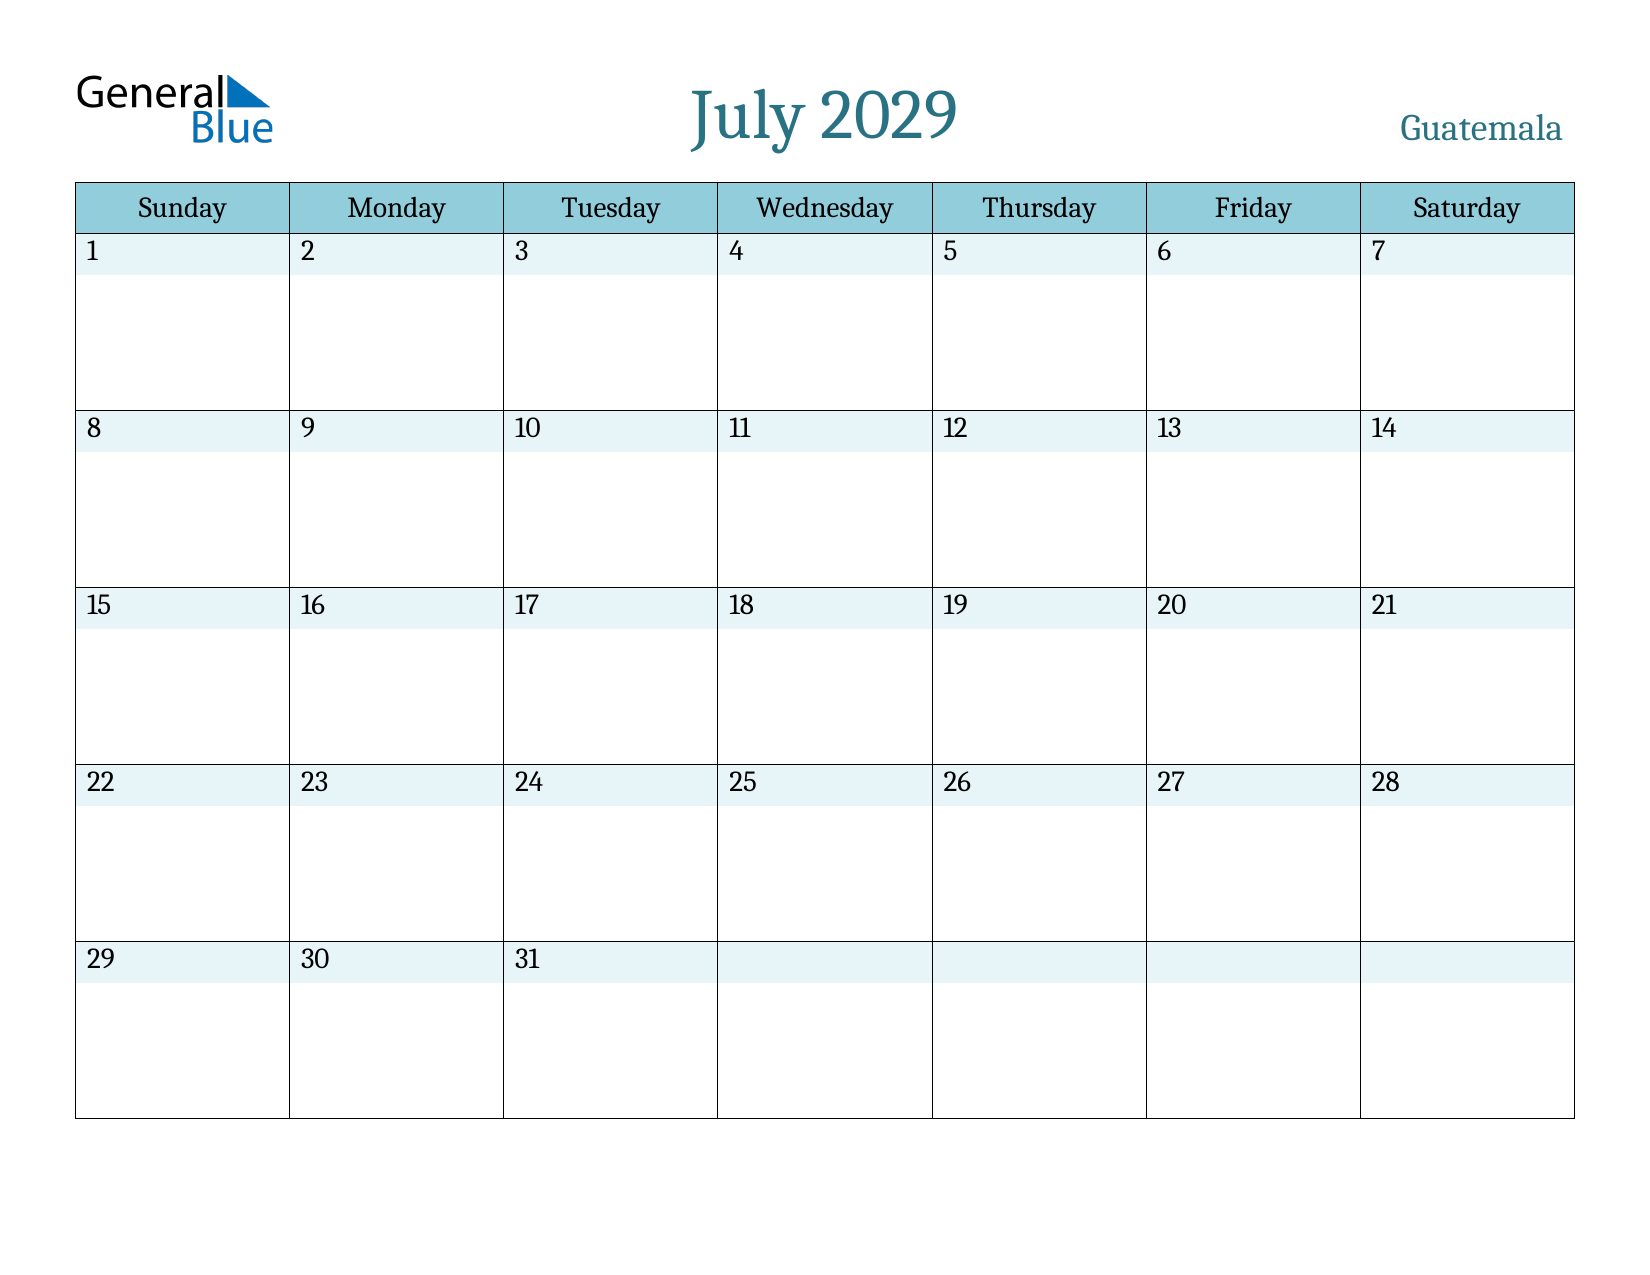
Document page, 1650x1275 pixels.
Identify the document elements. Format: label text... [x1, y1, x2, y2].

table_cell [290, 452, 503, 587]
table_cell Sunday [76, 183, 289, 233]
table_cell 15 [76, 588, 289, 629]
table_cell 22 [76, 765, 289, 806]
table_cell [290, 983, 503, 1118]
table_cell 26 [933, 765, 1146, 806]
table_cell [718, 806, 932, 941]
table_cell [76, 983, 289, 1118]
table_cell 9 [290, 411, 503, 452]
table_cell 30 [290, 942, 503, 983]
table_cell 2 [290, 234, 503, 275]
table_cell [1361, 629, 1574, 764]
table_cell [504, 452, 717, 587]
table_cell Saturday [1361, 183, 1574, 233]
table_cell [76, 452, 289, 587]
table_cell 14 [1361, 411, 1574, 452]
table_cell 20 [1147, 588, 1360, 629]
table_cell [1361, 983, 1574, 1118]
table_cell [290, 629, 503, 764]
table_cell [933, 942, 1146, 983]
table_cell 19 [933, 588, 1146, 629]
table_cell Tuesday [504, 183, 717, 233]
table_cell 5 [933, 234, 1146, 275]
table_cell [718, 629, 932, 764]
table_cell 21 [1361, 588, 1574, 629]
table_cell [504, 806, 717, 941]
table_cell [1147, 806, 1360, 941]
table_cell 18 [718, 588, 932, 629]
table_cell [718, 275, 932, 410]
table_cell 11 [718, 411, 932, 452]
table_cell 25 [718, 765, 932, 806]
table_cell 13 [1147, 411, 1360, 452]
table_cell [718, 942, 932, 983]
table_cell [933, 452, 1146, 587]
table_cell [933, 629, 1146, 764]
table_header [76, 75, 503, 182]
table_cell [933, 983, 1146, 1118]
table_cell [718, 452, 932, 587]
table_cell 31 [504, 942, 717, 983]
table_cell Wednesday [718, 183, 932, 233]
table_cell [1147, 275, 1360, 410]
table_cell [1147, 452, 1360, 587]
table_cell [76, 629, 289, 764]
table_cell [504, 275, 717, 410]
table_cell [1361, 806, 1574, 941]
table_cell [76, 806, 289, 941]
table_cell [1147, 942, 1360, 983]
table_cell [504, 629, 717, 764]
table_cell 12 [933, 411, 1146, 452]
table_cell 8 [76, 411, 289, 452]
table_cell 23 [290, 765, 503, 806]
table_header Guatemala [1146, 75, 1574, 182]
table_cell [504, 983, 717, 1118]
table_cell [1361, 275, 1574, 410]
table_cell [933, 275, 1146, 410]
table_cell 6 [1147, 234, 1360, 275]
table_cell 7 [1361, 234, 1574, 275]
picture [77, 75, 273, 143]
table_cell Thursday [933, 183, 1146, 233]
table_cell 10 [504, 411, 717, 452]
table_cell 27 [1147, 765, 1360, 806]
table_cell [1147, 983, 1360, 1118]
table_cell [290, 275, 503, 410]
table_cell 3 [504, 234, 717, 275]
table_cell [290, 806, 503, 941]
table_cell [933, 806, 1146, 941]
table_cell Friday [1147, 183, 1360, 233]
table_cell 1 [76, 234, 289, 275]
table_cell 29 [76, 942, 289, 983]
table_cell 24 [504, 765, 717, 806]
table_cell [718, 983, 932, 1118]
table_cell [76, 275, 289, 410]
table_cell [1147, 629, 1360, 764]
table_cell Monday [290, 183, 503, 233]
table_cell [1361, 452, 1574, 587]
table_cell 28 [1361, 765, 1574, 806]
table_cell 16 [290, 588, 503, 629]
table_cell 17 [504, 588, 717, 629]
table_cell [1361, 942, 1574, 983]
table_cell 4 [718, 234, 932, 275]
table_header July 2029 [504, 75, 1146, 182]
